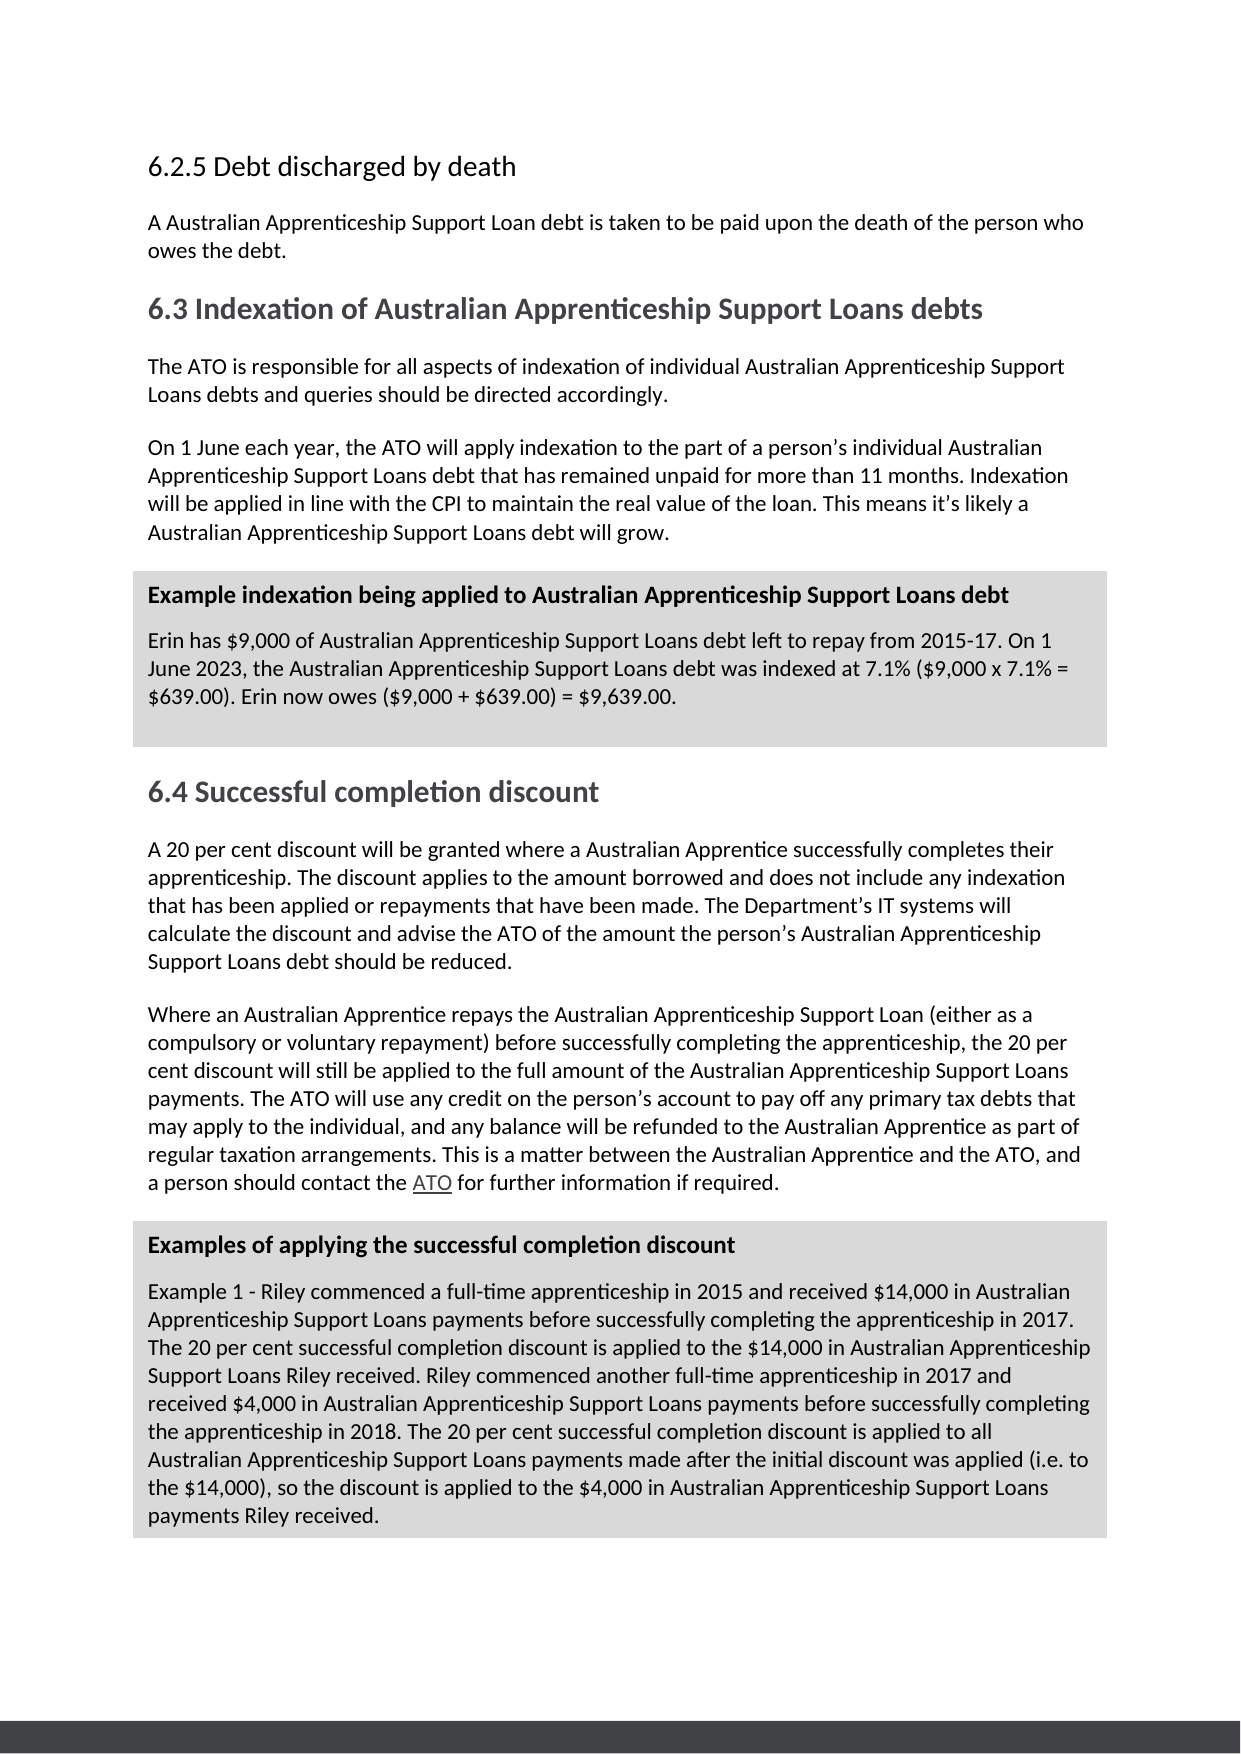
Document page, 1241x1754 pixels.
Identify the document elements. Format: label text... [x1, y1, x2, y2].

text The ATO is responsible for all aspects of indexation of individual Australian Apprenticeship Support Loans debts and queries should be directed accordingly. [148, 352, 1092, 408]
text On 1 June each year, the ATO will apply indexation to the part of a person’s individual Australian Apprenticeship Support Loans debt that has remained unpaid for more than 11 months. Indexation will be applied in line with the CPI to maintain the real value of the loan. This means it’s likely a Australian Apprenticeship Support Loans debt will grow. [148, 433, 1092, 546]
text A Australian Apprenticeship Support Loan debt is taken to be paid upon the death of the person who owes the debt. [148, 208, 1092, 264]
text Example 1 - Riley commenced a full-time apprenticeship in 2015 and received $14,000 in Australian Apprenticeship Support Loans payments before successfully completing the apprenticeship in 2017. The 20 per cent successful completion discount is applied to the $14,000 in Australian Apprenticeship Support Loans Riley received. Riley commenced another full-time apprenticeship in 2017 and received $4,000 in Australian Apprenticeship Support Loans payments before successfully completing the apprenticeship in 2018. The 20 per cent successful completion discount is applied to all Australian Apprenticeship Support Loans payments made after the initial discount was applied (i.e. to the $14,000), so the discount is applied to the $4,000 in Australian Apprenticeship Support Loans payments Riley received. [139, 1269, 1101, 1531]
subtitle Examples of applying the successful completion discount [139, 1228, 1101, 1260]
subtitle 6.4 Successful completion discount [148, 772, 1092, 810]
subtitle 6.3 Indexation of Australian Apprenticeship Support Loans debts [148, 289, 1092, 327]
subtitle 6.2.5 Debt discharged by death [148, 148, 1092, 183]
text Where an Australian Apprentice repays the Australian Apprenticeship Support Loan (either as a compulsory or voluntary repayment) before successfully completing the apprenticeship, the 20 per cent discount will still be applied to the full amount of the Australian Apprenticeship Support Loans payments. The ATO will use any credit on the person’s account to pay off any primary tax debts that may apply to the individual, and any balance will be refunded to the Australian Apprentice as part of regular taxation arrangements. This is a matter between the Australian Apprentice and the ATO, and a person should contact the ATO for further information if required. [148, 1000, 1092, 1196]
text A 20 per cent discount will be granted where a Australian Apprentice successfully completes their apprenticeship. The discount applies to the amount borrowed and does not include any indexation that has been applied or repayments that have been made. The Department’s IT systems will calculate the discount and advise the ATO of the amount the person’s Australian Apprenticeship Support Loans debt should be reduced. [148, 835, 1092, 975]
text Erin has $9,000 of Australian Apprenticeship Support Loans debt left to repay from 2015-17. On 1 June 2023, the Australian Apprenticeship Support Loans debt was indexed at 7.1% ($9,000 x 7.1% = $639.00). Erin now owes ($9,000 + $639.00) = $9,639.00. [139, 618, 1101, 702]
subtitle Example indexation being applied to Australian Apprenticeship Support Loans debt [139, 577, 1101, 609]
